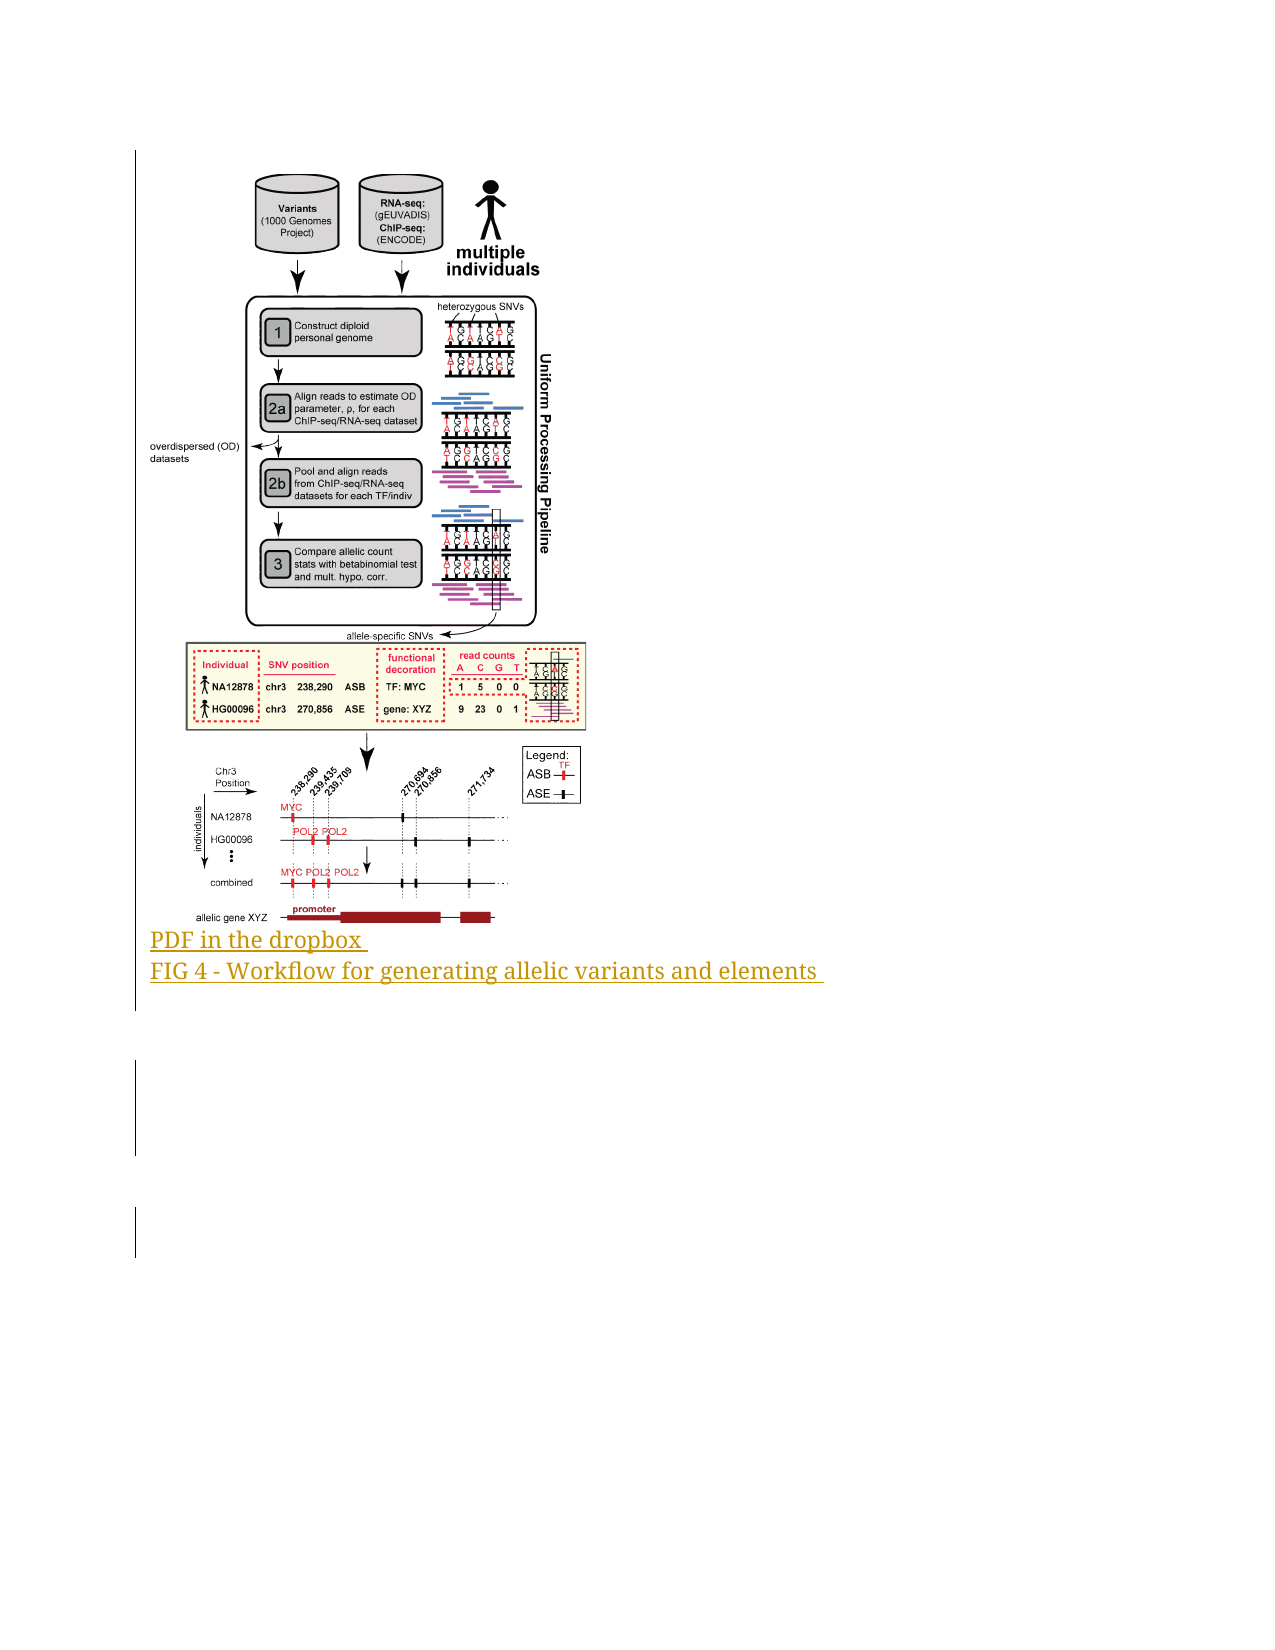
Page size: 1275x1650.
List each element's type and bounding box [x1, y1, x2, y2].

picture [150, 174, 587, 924]
